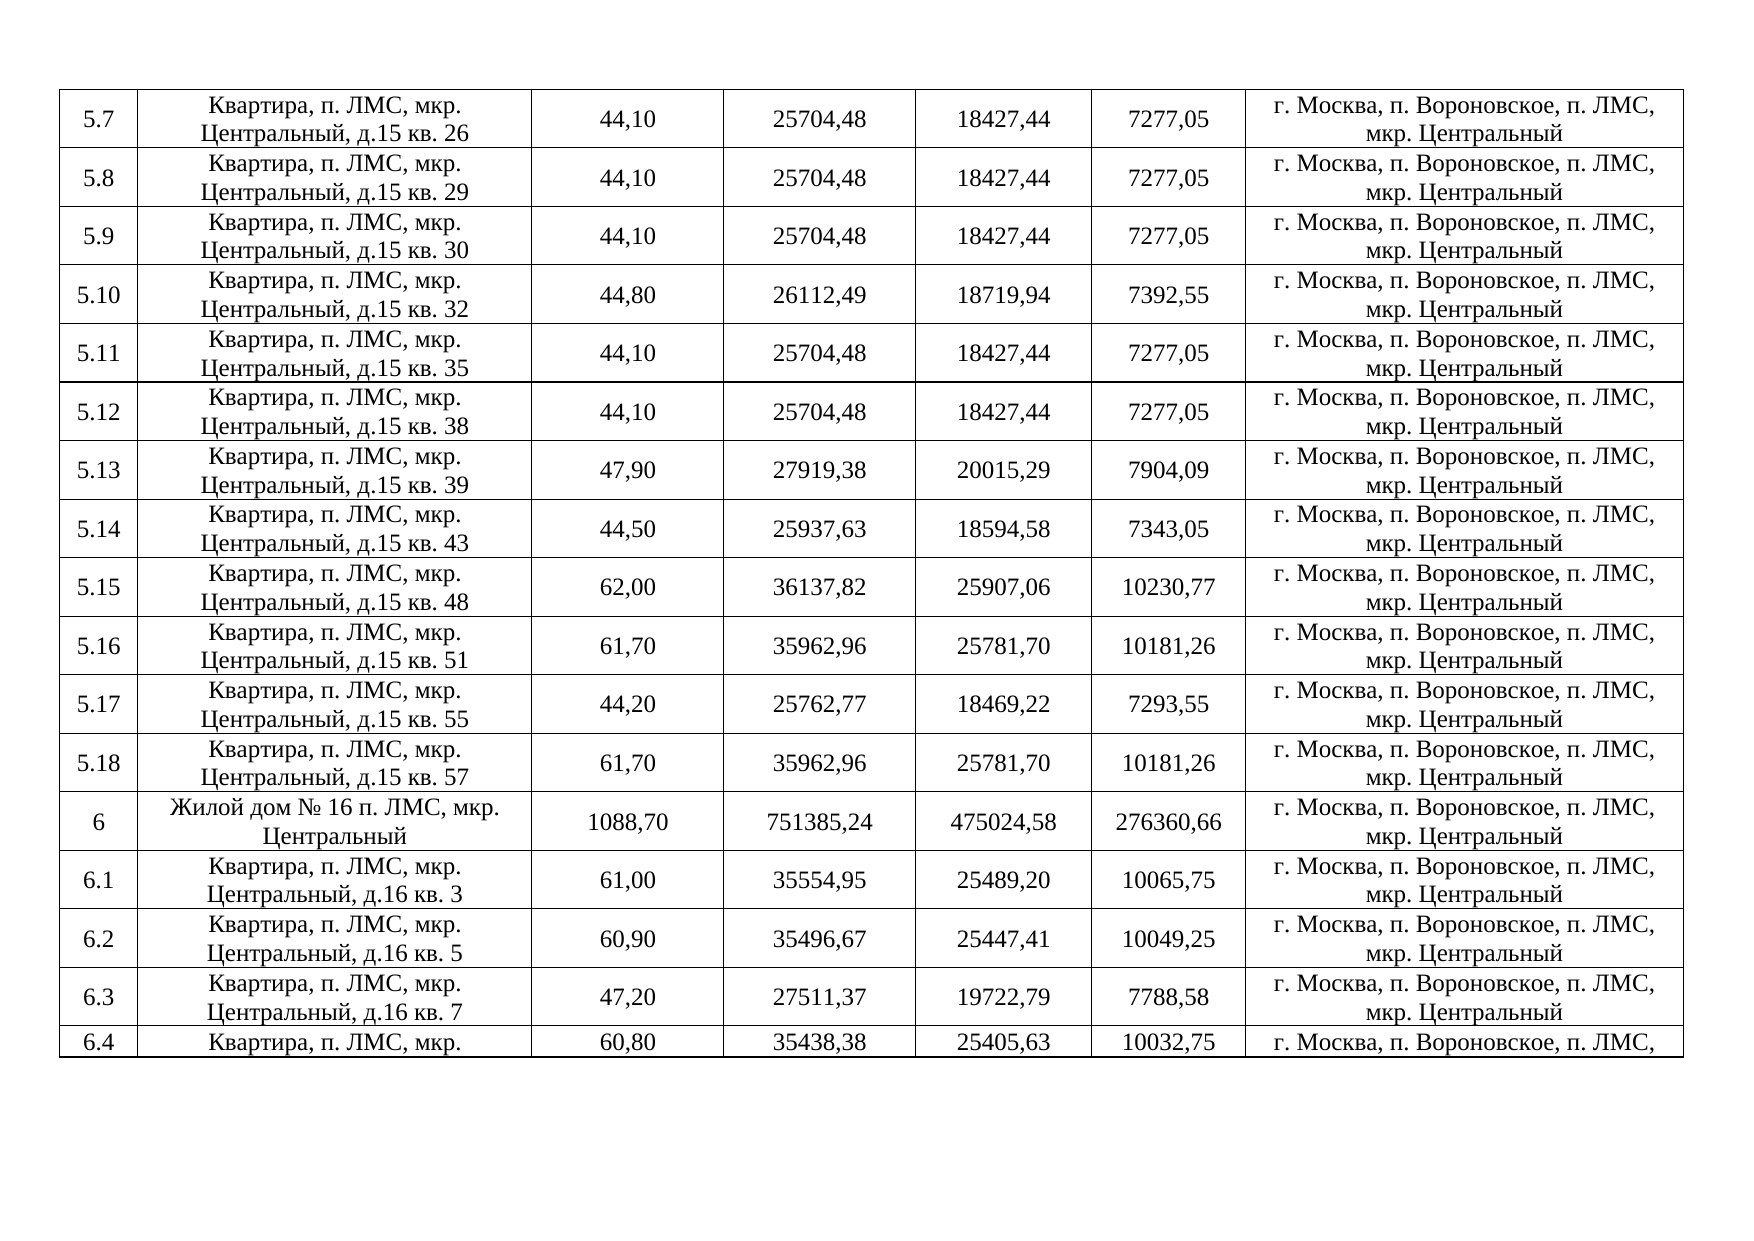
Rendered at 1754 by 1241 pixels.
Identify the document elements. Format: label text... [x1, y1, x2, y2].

table_cell 7277,05 [1092, 90, 1245, 147]
table_cell 1088,70 [532, 792, 723, 850]
table_cell 10230,77 [1092, 558, 1245, 616]
table_cell 47,20 [532, 968, 723, 1025]
table_cell г. Москва, п. Вороновское, п. ЛМС, мкр. Центральный [1246, 441, 1683, 498]
table_cell 18594,58 [916, 500, 1091, 557]
table_cell 44,80 [532, 265, 723, 323]
table_cell 7277,05 [1092, 383, 1245, 440]
table_cell 25781,70 [916, 734, 1091, 791]
table_cell 44,10 [532, 90, 723, 147]
table_cell 5.8 [60, 148, 137, 206]
table_cell Квартира, п. ЛМС, мкр. Центральный, д.15 кв. 32 [138, 265, 531, 323]
table_cell 25704,48 [724, 148, 915, 206]
table_cell 10032,75 [1092, 1026, 1245, 1056]
table_cell 19722,79 [916, 968, 1091, 1025]
table_cell Квартира, п. ЛМС, мкр. Центральный, д.15 кв. 48 [138, 558, 531, 616]
table_cell 60,90 [532, 909, 723, 967]
table_cell 10049,25 [1092, 909, 1245, 967]
table_cell 36137,82 [724, 558, 915, 616]
table_cell г. Москва, п. Вороновское, п. ЛМС, мкр. Центральный [1246, 675, 1683, 733]
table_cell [138, 1026, 531, 1056]
table_cell 35438,38 [724, 1026, 915, 1056]
table_cell Квартира, п. ЛМС, мкр. Центральный, д.15 кв. 38 [138, 383, 531, 440]
table_cell 6 [60, 792, 137, 850]
table_cell 25907,06 [916, 558, 1091, 616]
table_cell 26112,49 [724, 265, 915, 323]
table_cell г. Москва, п. Вороновское, п. ЛМС, мкр. Центральный [1246, 500, 1683, 557]
table_cell 44,10 [532, 383, 723, 440]
table_cell 44,20 [532, 675, 723, 733]
table_cell 5.17 [60, 675, 137, 733]
table_cell г. Москва, п. Вороновское, п. ЛМС, мкр. Центральный [1246, 909, 1683, 967]
table_cell г. Москва, п. Вороновское, п. ЛМС, мкр. Центральный [1246, 851, 1683, 908]
table_cell 18427,44 [916, 148, 1091, 206]
table_cell 7277,05 [1092, 324, 1245, 381]
table_cell 5.16 [60, 617, 137, 674]
table_cell 475024,58 [916, 792, 1091, 850]
table_cell Квартира, п. ЛМС, мкр. Центральный, д.15 кв. 29 [138, 148, 531, 206]
table_cell Квартира, п. ЛМС, мкр. Центральный, д.15 кв. 35 [138, 324, 531, 381]
table_cell Квартира, п. ЛМС, мкр. Центральный, д.15 кв. 51 [138, 617, 531, 674]
table_cell 60,80 [532, 1026, 723, 1056]
table_cell 25704,48 [724, 90, 915, 147]
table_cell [1246, 148, 1683, 206]
table_cell 5.9 [60, 207, 137, 264]
table_cell Квартира, п. ЛМС, мкр. Центральный, д.15 кв. 30 [138, 207, 531, 264]
table_cell 47,90 [532, 441, 723, 498]
table_cell г. Москва, п. Вороновское, п. ЛМС, мкр. Центральный [1246, 792, 1683, 850]
table_cell 5.13 [60, 441, 137, 498]
table_cell 27919,38 [724, 441, 915, 498]
table_cell 35962,96 [724, 734, 915, 791]
table_cell г. Москва, п. Вороновское, п. ЛМС, мкр. Центральный [1246, 734, 1683, 791]
table_cell 6.3 [60, 968, 137, 1025]
table_cell 62,00 [532, 558, 723, 616]
table_cell 18427,44 [916, 207, 1091, 264]
table_cell г. Москва, п. Вороновское, п. ЛМС, мкр. Центральный [1246, 324, 1683, 381]
table_cell 6.2 [60, 909, 137, 967]
table_cell г. Москва, п. Вороновское, п. ЛМС, мкр. Центральный [1246, 558, 1683, 616]
table_cell 10181,26 [1092, 734, 1245, 791]
table_cell 25937,63 [724, 500, 915, 557]
table_cell 44,10 [532, 207, 723, 264]
table_cell Жилой дом № 16 п. ЛМС, мкр. Центральный [138, 792, 531, 850]
table_cell 18719,94 [916, 265, 1091, 323]
table_cell 44,10 [532, 324, 723, 381]
table_cell 5.11 [60, 324, 137, 381]
table_cell 10065,75 [1092, 851, 1245, 908]
table_cell 25762,77 [724, 675, 915, 733]
table_cell 25405,63 [916, 1026, 1091, 1056]
table_cell 6.1 [60, 851, 137, 908]
table_cell 25704,48 [724, 207, 915, 264]
table_cell 61,70 [532, 734, 723, 791]
table_cell 6.4 [60, 1026, 137, 1056]
table_cell 5.12 [60, 383, 137, 440]
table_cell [1246, 90, 1683, 147]
table_cell 18469,22 [916, 675, 1091, 733]
table_cell 27511,37 [724, 968, 915, 1025]
table_cell 25781,70 [916, 617, 1091, 674]
table_cell 25447,41 [916, 909, 1091, 967]
table_cell 18427,44 [916, 383, 1091, 440]
table_cell г. Москва, п. Вороновское, п. ЛМС, мкр. Центральный [1246, 265, 1683, 323]
table_cell 7392,55 [1092, 265, 1245, 323]
table_cell 18427,44 [916, 90, 1091, 147]
table_cell 7277,05 [1092, 207, 1245, 264]
table_cell Квартира, п. ЛМС, мкр. Центральный, д.15 кв. 55 [138, 675, 531, 733]
table_cell 20015,29 [916, 441, 1091, 498]
table_cell 5.15 [60, 558, 137, 616]
table_cell 5.10 [60, 265, 137, 323]
table_cell 25489,20 [916, 851, 1091, 908]
table_cell 61,70 [532, 617, 723, 674]
table_cell Квартира, п. ЛМС, мкр. Центральный, д.16 кв. 7 [138, 968, 531, 1025]
table_cell Квартира, п. ЛМС, мкр. Центральный, д.15 кв. 43 [138, 500, 531, 557]
table_cell 44,10 [532, 148, 723, 206]
table_cell 10181,26 [1092, 617, 1245, 674]
table_cell 5.7 [60, 90, 137, 147]
table_cell Квартира, п. ЛМС, мкр. Центральный, д.15 кв. 39 [138, 441, 531, 498]
table_cell Квартира, п. ЛМС, мкр. Центральный, д.15 кв. 57 [138, 734, 531, 791]
table_cell 276360,66 [1092, 792, 1245, 850]
table_cell 18427,44 [916, 324, 1091, 381]
table_cell Квартира, п. ЛМС, мкр. Центральный, д.16 кв. 3 [138, 851, 531, 908]
table_cell 7293,55 [1092, 675, 1245, 733]
table_cell 35554,95 [724, 851, 915, 908]
table_cell Квартира, п. ЛМС, мкр. Центральный, д.15 кв. 26 [138, 90, 531, 147]
table_cell 25704,48 [724, 324, 915, 381]
table_cell 35496,67 [724, 909, 915, 967]
table_cell 751385,24 [724, 792, 915, 850]
table_cell 5.14 [60, 500, 137, 557]
table_cell 7904,09 [1092, 441, 1245, 498]
table_cell 61,00 [532, 851, 723, 908]
table_cell 44,50 [532, 500, 723, 557]
table_cell г. Москва, п. Вороновское, п. ЛМС, мкр. Центральный [1246, 617, 1683, 674]
table_cell 7277,05 [1092, 148, 1245, 206]
table_cell 35962,96 [724, 617, 915, 674]
table_cell 25704,48 [724, 383, 915, 440]
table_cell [1246, 968, 1683, 1025]
table_cell 7343,05 [1092, 500, 1245, 557]
table_cell г. Москва, п. Вороновское, п. ЛМС, мкр. Центральный [1246, 207, 1683, 264]
table_cell Квартира, п. ЛМС, мкр. Центральный, д.16 кв. 5 [138, 909, 531, 967]
table_cell 5.18 [60, 734, 137, 791]
table_cell г. Москва, п. Вороновское, п. ЛМС, мкр. Центральный [1246, 383, 1683, 440]
table_cell 7788,58 [1092, 968, 1245, 1025]
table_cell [1246, 1026, 1683, 1056]
